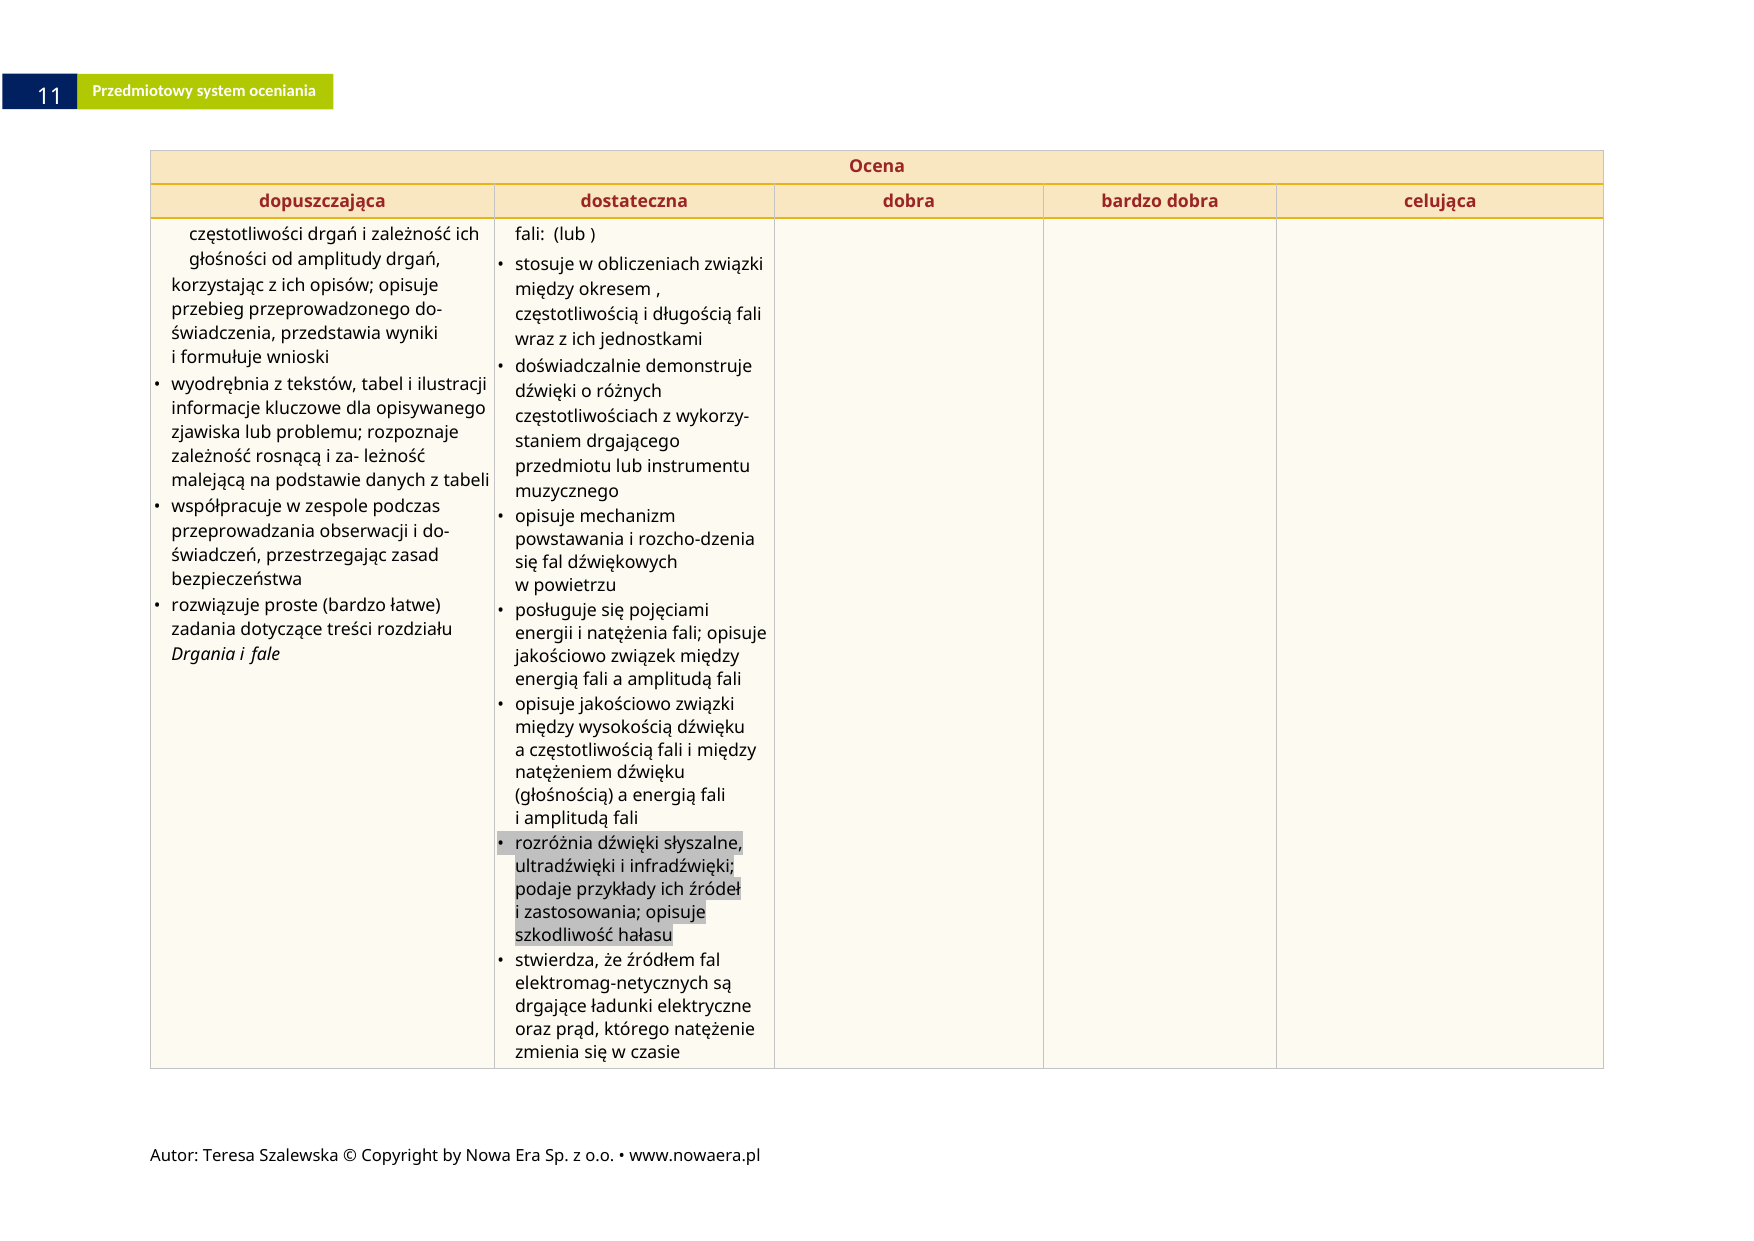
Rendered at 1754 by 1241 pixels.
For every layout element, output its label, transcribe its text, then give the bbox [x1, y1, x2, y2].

table_cell bardzo dobra [1044, 185, 1276, 217]
table_cell dopuszczająca [151, 185, 494, 217]
table_cell dobra [775, 185, 1043, 217]
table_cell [775, 219, 1043, 1068]
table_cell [1044, 219, 1276, 1068]
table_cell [1277, 219, 1603, 1068]
table_header Ocena [151, 151, 1603, 183]
table_cell dostateczna [495, 185, 774, 217]
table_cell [151, 219, 494, 1068]
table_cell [495, 219, 774, 1068]
table_cell celująca [1277, 185, 1603, 217]
